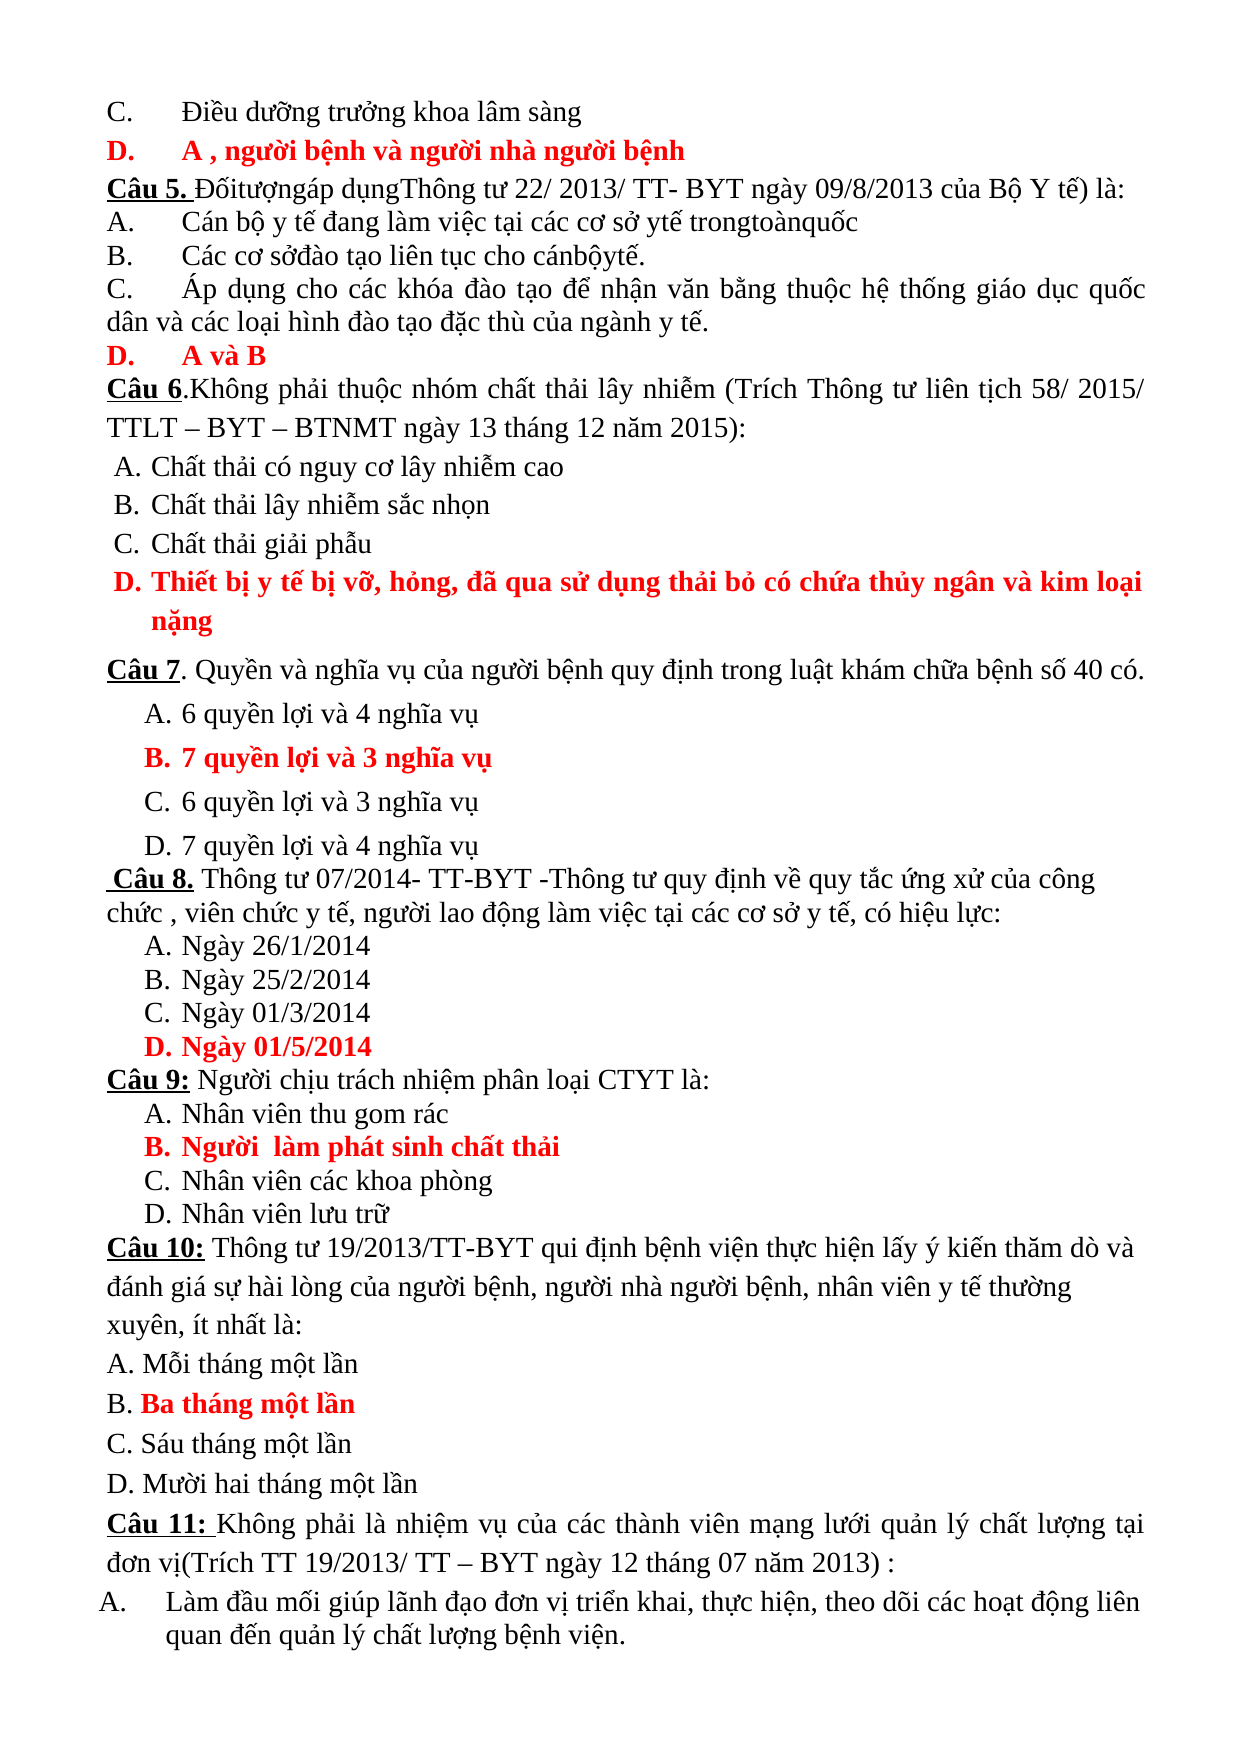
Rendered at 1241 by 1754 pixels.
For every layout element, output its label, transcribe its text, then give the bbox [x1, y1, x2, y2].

text Câu 11: Không phải là nhiệm vụ của các thành viên mạng lưới quản lý chất lượng tại đơn vị(Trích TT 19/2013/ TT – BYT ngày 12 tháng 07 năm 2013) : [106, 1507, 1146, 1579]
list Các cơ sởđào tạo liên tục cho cánbộytế. [106, 238, 1146, 272]
list Nhân viên các khoa phòng [144, 1163, 1146, 1197]
list Làm đầu mối giúp lãnh đạo đơn vị triển khai, thực hiện, theo dõi các hoạt động liên quan đến quản lý chất lượng bệnh viện. [98, 1584, 1146, 1651]
list Cán bộ y tế đang làm việc tại các cơ sở ytế trongtoànquốc [106, 205, 1146, 238]
list Chất thải giải phẫu [113, 526, 1146, 559]
list Ngày 01/3/2014 [144, 995, 1146, 1029]
list Nhân viên thu gom rác [144, 1096, 1146, 1129]
list 6 quyền lợi và 4 nghĩa vụ [144, 696, 1146, 729]
text D. Mười hai tháng một lần [106, 1466, 1146, 1500]
list A và B [106, 338, 1146, 372]
list Ngày 26/1/2014 [144, 928, 1146, 962]
list Nhân viên lưu trữ [144, 1197, 1146, 1230]
list Điều dưỡng trưởng khoa lâm sàng [106, 94, 1146, 128]
text Câu 6.Không phải thuộc nhóm chất thải lây nhiễm (Trích Thông tư liên tịch 58/ 2015/ TTLT – BYT – BTNMT ngày 13 tháng 12 năm 2015): [106, 372, 1146, 444]
text Câu 8. Thông tư 07/2014- TT-BYT -Thông tư quy định về quy tắc ứng xử của công chức , viên chức y tế, người lao động làm việc tại các cơ sở y tế, có hiệu lực: [106, 861, 1146, 928]
text Câu 10: Thông tư 19/2013/TT-BYT qui định bệnh viện thực hiện lấy ý kiến thăm dò và đánh giá sự hài lòng của người bệnh, người nhà người bệnh, nhân viên y tế thường xuyên, ít nhất là: [106, 1230, 1146, 1341]
list Người làm phát sinh chất thải [144, 1129, 1146, 1163]
text Câu 5. Đốitượngáp dụngThông tư 22/ 2013/ TT- BYT ngày 09/8/2013 của Bộ Y tế) là: [106, 172, 1146, 205]
list A , người bệnh và người nhà người bệnh [106, 133, 1146, 167]
list 7 quyền lợi và 3 nghĩa vụ [144, 740, 1146, 773]
text Câu 9: Người chịu trách nhiệm phân loại CTYT là: [106, 1062, 1146, 1096]
list Chất thải lây nhiễm sắc nhọn [113, 487, 1146, 521]
list Ngày 25/2/2014 [144, 962, 1146, 995]
text Câu 7. Quyền và nghĩa vụ của người bệnh quy định trong luật khám chữa bệnh số 40 có. [106, 652, 1146, 685]
list 7 quyền lợi và 4 nghĩa vụ [144, 828, 1146, 861]
text A. Mỗi tháng một lần [106, 1346, 1146, 1379]
list Thiết bị y tế bị vỡ, hỏng, đã qua sử dụng thải bỏ có chứa thủy ngân và kim loại nặng [113, 564, 1146, 636]
list Chất thải có nguy cơ lây nhiễm cao [113, 449, 1146, 482]
list 6 quyền lợi và 3 nghĩa vụ [144, 784, 1146, 817]
text B. Ba tháng một lần [106, 1386, 1146, 1419]
list Ngày 01/5/2014 [144, 1029, 1146, 1062]
text C. Sáu tháng một lần [106, 1426, 1146, 1460]
list Áp dụng cho các khóa đào tạo để nhận văn bằng thuộc hệ thống giáo dục quốc dân và các loại hình đào tạo đặc thù của ngành y tế. [106, 272, 1146, 338]
